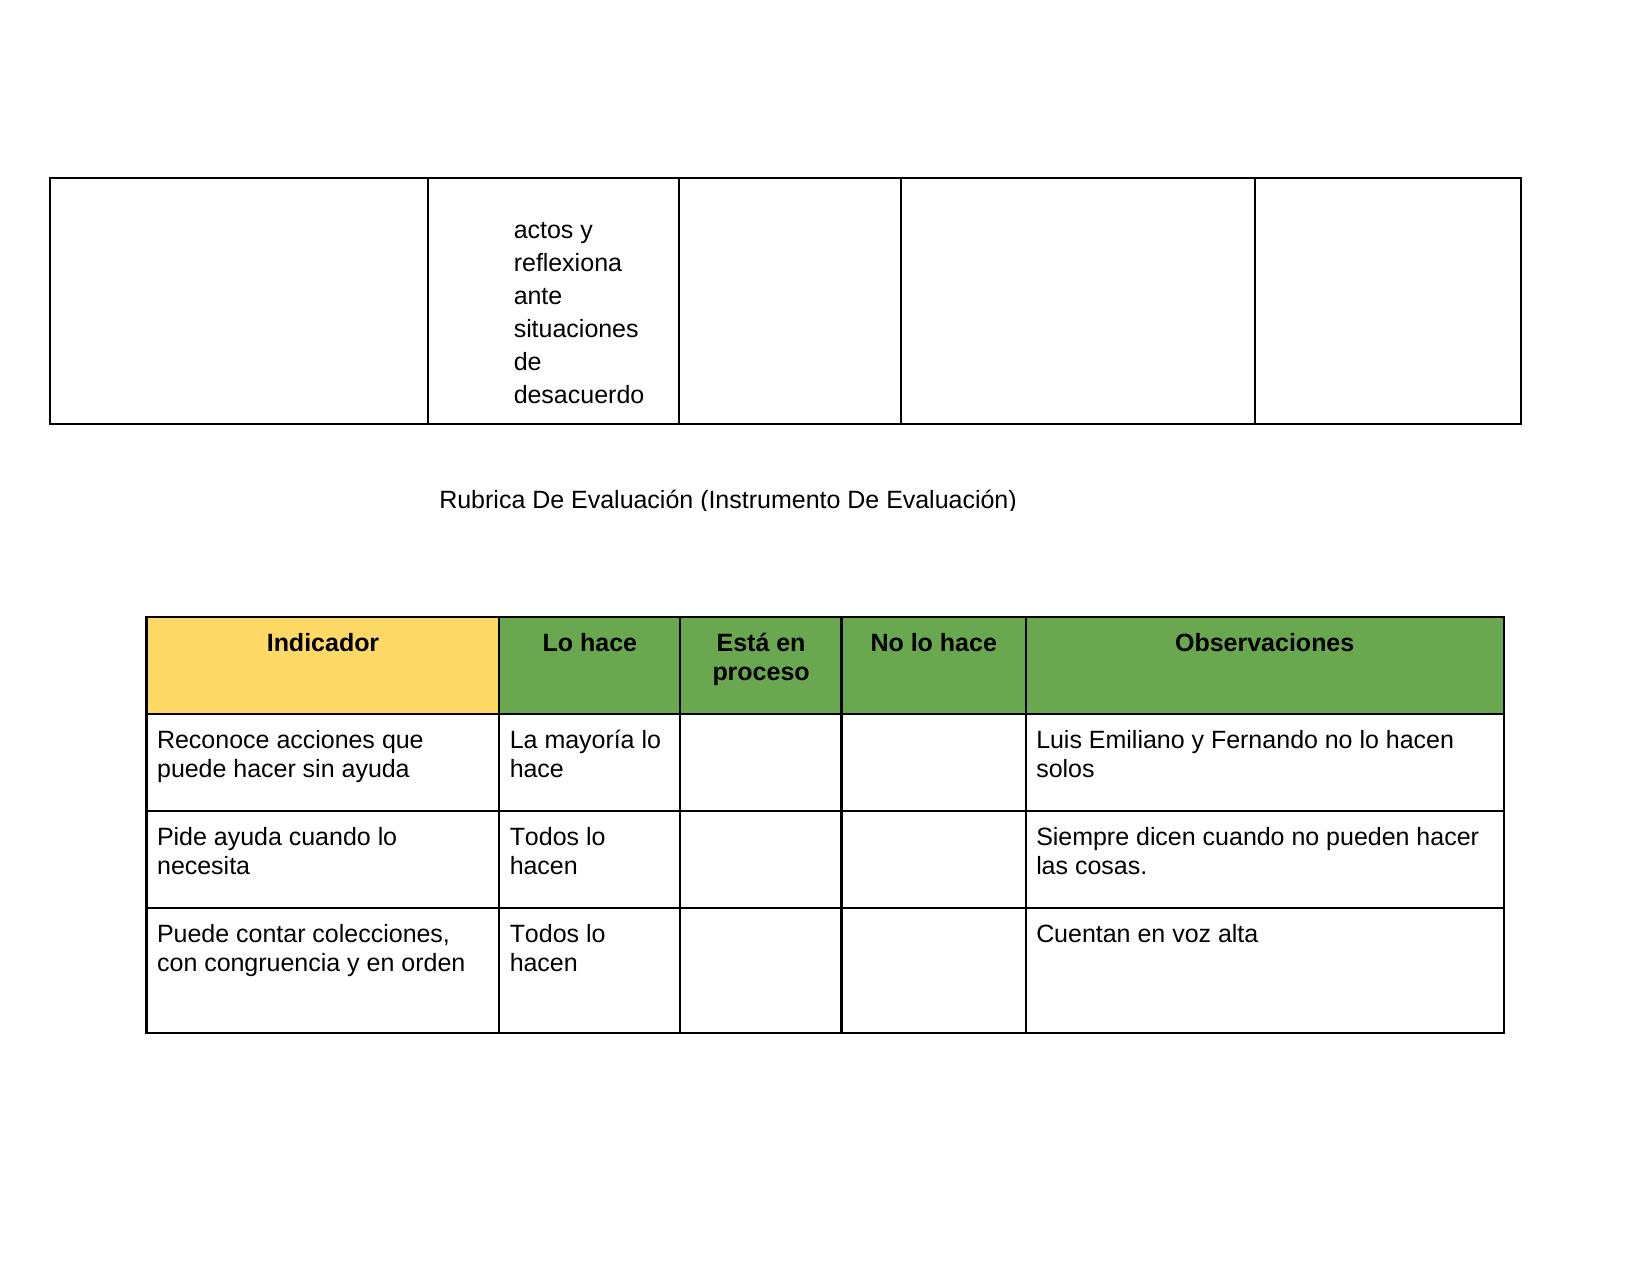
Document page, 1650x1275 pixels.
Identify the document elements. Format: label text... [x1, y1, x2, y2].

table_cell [51, 179, 427, 423]
table_cell [843, 909, 1025, 1032]
table_header Lo hace [500, 618, 679, 713]
table_cell Cuentan en voz alta [1027, 909, 1503, 1032]
table_header No lo hace [843, 618, 1025, 713]
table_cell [1256, 179, 1520, 423]
table_cell La mayoría lo hace [500, 715, 679, 810]
table_header Indicador [148, 618, 498, 713]
table_cell [843, 812, 1025, 907]
table_cell [681, 715, 840, 810]
table_cell [681, 909, 840, 1032]
table_cell Siempre dicen cuando no pueden hacer las cosas. [1027, 812, 1503, 907]
table_header Está en proceso [681, 618, 840, 713]
table_cell [843, 715, 1025, 810]
table_cell [680, 179, 900, 423]
table_header Observaciones [1027, 618, 1503, 713]
table_cell Reconoce acciones que puede hacer sin ayuda [148, 715, 498, 810]
table_cell Luis Emiliano y Fernando no lo hacen solos [1027, 715, 1503, 810]
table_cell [429, 179, 678, 423]
table_cell Pide ayuda cuando lo necesita [148, 812, 498, 907]
table_cell [902, 179, 1254, 423]
table_cell Todos lo hacen [500, 909, 679, 1032]
table_cell Puede contar colecciones, con congruencia y en orden [148, 909, 498, 1032]
table_cell [681, 812, 840, 907]
table_cell Todos lo hacen [500, 812, 679, 907]
